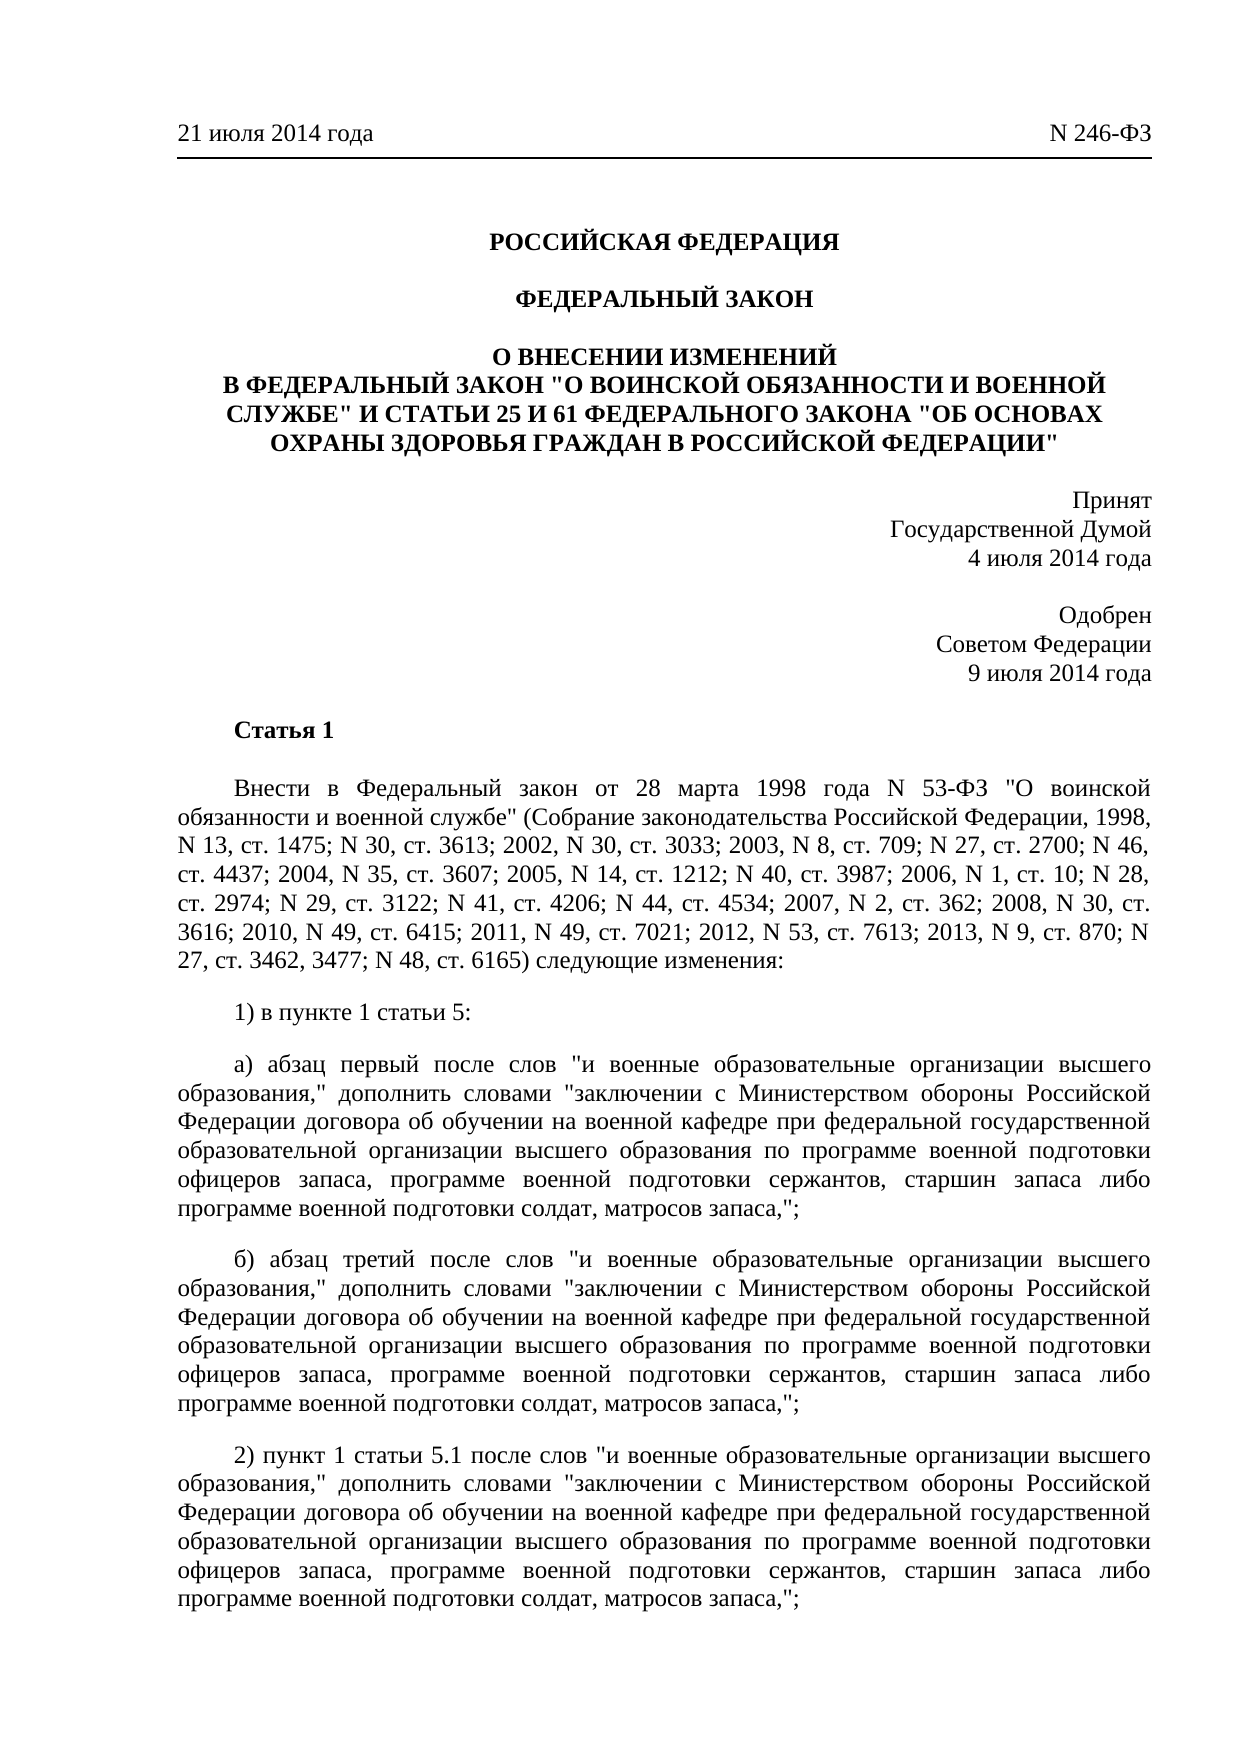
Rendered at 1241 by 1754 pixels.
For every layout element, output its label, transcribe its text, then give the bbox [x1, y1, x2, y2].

table_header N 246-ФЗ [664, 118, 1152, 147]
text Советом Федерации [177, 629, 1152, 658]
title ФЕДЕРАЛЬНЫЙ ЗАКОН [177, 284, 1152, 313]
text 1) в пункте 1 статьи 5: [177, 997, 1152, 1026]
text Внести в Федеральный закон от 28 марта 1998 года N 53-ФЗ "О воинской обязанности и военной службе" (Собрание законодательства Российской Федерации, 1998, N 13, ст. 1475; N 30, ст. 3613; 2002, N 30, ст. 3033; 2003, N 8, ст. 709; N 27, ст. 2700; N 46, ст. 4437; 2004, N 35, ст. 3607; 2005, N 14, ст. 1212; N 40, ст. 3987; 2006, N 1, ст. 10; N 28, ст. 2974; N 29, ст. 3122; N 41, ст. 4206; N 44, ст. 4534; 2007, N 2, ст. 362; 2008, N 30, ст. 3616; 2010, N 49, ст. 6415; 2011, N 49, ст. 7021; 2012, N 53, ст. 7613; 2013, N 9, ст. 870; N 27, ст. 3462, 3477; N 48, ст. 6165) следующие изменения: [177, 773, 1152, 974]
text 2) пункт 1 статьи 5.1 после слов "и военные образовательные организации высшего образования," дополнить словами "заключении с Министерством обороны Российской Федерации договора об обучении на военной кафедре при федеральной государственной образовательной организации высшего образования по программе военной подготовки офицеров запаса, программе военной подготовки сержантов, старшин запаса либо программе военной подготовки солдат, матросов запаса,"; [177, 1440, 1152, 1612]
title О ВНЕСЕНИИ ИЗМЕНЕНИЙ [177, 342, 1152, 371]
text б) абзац третий после слов "и военные образовательные организации высшего образования," дополнить словами "заключении с Министерством обороны Российской Федерации договора об обучении на военной кафедре при федеральной государственной образовательной организации высшего образования по программе военной подготовки офицеров запаса, программе военной подготовки сержантов, старшин запаса либо программе военной подготовки солдат, матросов запаса,"; [177, 1244, 1152, 1417]
table_header 21 июля 2014 года [177, 118, 664, 147]
text Принят [177, 486, 1152, 514]
text 4 июля 2014 года [177, 543, 1152, 572]
text Государственной Думой [177, 514, 1152, 543]
title СЛУЖБЕ" И СТАТЬИ 25 И 61 ФЕДЕРАЛЬНОГО ЗАКОНА "ОБ ОСНОВАХ [177, 399, 1152, 428]
title В ФЕДЕРАЛЬНЫЙ ЗАКОН "О ВОИНСКОЙ ОБЯЗАННОСТИ И ВОЕННОЙ [177, 371, 1152, 399]
text 9 июля 2014 года [177, 658, 1152, 687]
text Одобрен [177, 601, 1152, 629]
title РОССИЙСКАЯ ФЕДЕРАЦИЯ [177, 227, 1152, 256]
title ОХРАНЫ ЗДОРОВЬЯ ГРАЖДАН В РОССИЙСКОЙ ФЕДЕРАЦИИ" [177, 428, 1152, 457]
title Статья 1 [177, 716, 1152, 744]
text а) абзац первый после слов "и военные образовательные организации высшего образования," дополнить словами "заключении с Министерством обороны Российской Федерации договора об обучении на военной кафедре при федеральной государственной образовательной организации высшего образования по программе военной подготовки офицеров запаса, программе военной подготовки сержантов, старшин запаса либо программе военной подготовки солдат, матросов запаса,"; [177, 1049, 1152, 1221]
